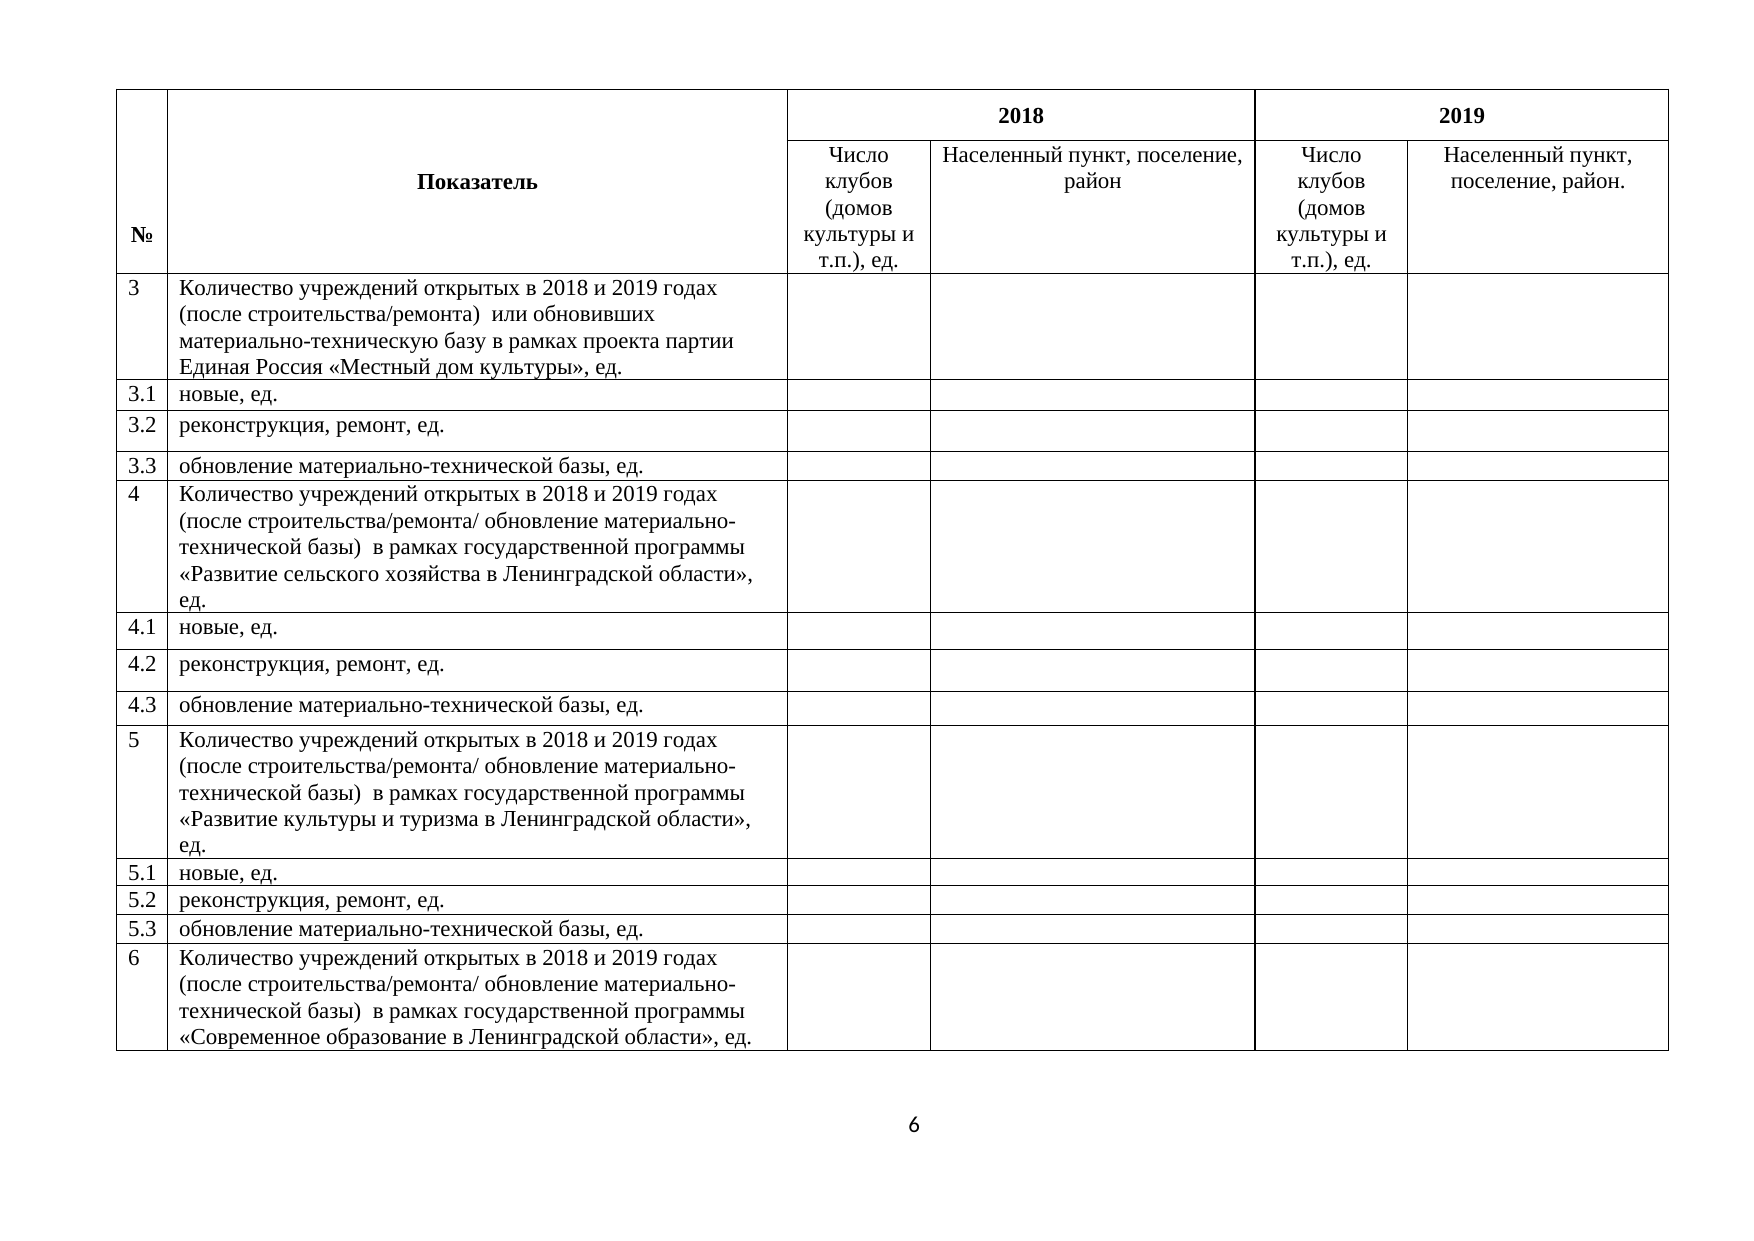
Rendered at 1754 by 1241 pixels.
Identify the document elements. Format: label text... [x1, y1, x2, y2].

table_cell [931, 650, 1254, 691]
table_cell [931, 452, 1254, 479]
table_cell [1256, 613, 1407, 649]
table_cell 4 [117, 481, 167, 612]
table_cell Число клубов (домов культуры и т.п.), ед. [1256, 141, 1407, 273]
table_cell [1408, 411, 1668, 451]
table_cell [931, 915, 1254, 943]
table_header 2019 [1256, 90, 1668, 140]
table_cell [1256, 481, 1407, 612]
table_cell 5.1 [117, 859, 167, 885]
table_cell 3 [117, 274, 167, 379]
table_cell [1256, 380, 1407, 409]
table_cell 3.3 [117, 452, 167, 479]
table_cell Количество учреждений открытых в 2018 и 2019 годах (после строительства/ремонта/ обновление материально-технической базы) в рамках государственной программы «Развитие культуры и туризма в Ленинградской области», ед. [168, 726, 787, 858]
table_cell [1256, 274, 1407, 379]
table_cell Населенный пункт, поселение, район [931, 141, 1254, 273]
table_cell [788, 886, 930, 914]
table_cell [931, 481, 1254, 612]
table_cell [931, 726, 1254, 858]
table_cell [1256, 650, 1407, 691]
table_cell Количество учреждений открытых в 2018 и 2019 годах (после строительства/ремонта/ обновление материально-технической базы) в рамках государственной программы «Развитие сельского хозяйства в Ленинградской области», ед. [168, 481, 787, 612]
table_cell [1408, 886, 1668, 914]
table_header 2018 [788, 90, 1254, 140]
table_cell [931, 859, 1254, 885]
table_cell [931, 411, 1254, 451]
table_cell [931, 274, 1254, 379]
table_cell реконструкция, ремонт, ед. [168, 411, 787, 451]
table_cell Количество учреждений открытых в 2018 и 2019 годах (после строительства/ремонта) или обновивших материально-техническую базу в рамках проекта партии Единая Россия «Местный дом культуры», ед. [168, 274, 787, 379]
table_cell [1408, 613, 1668, 649]
table_cell [931, 613, 1254, 649]
table_cell 5.2 [117, 886, 167, 914]
table_cell [1408, 452, 1668, 479]
table_cell [788, 411, 930, 451]
table_cell [1256, 726, 1407, 858]
table_cell [1256, 944, 1407, 1049]
table_cell [931, 380, 1254, 409]
table_cell [1408, 481, 1668, 612]
table_cell 3.2 [117, 411, 167, 451]
table_cell 4.1 [117, 613, 167, 649]
table_header № [117, 90, 167, 273]
table_cell [788, 915, 930, 943]
table_cell обновление материально-технической базы, ед. [168, 692, 787, 725]
table_cell 3.1 [117, 380, 167, 409]
table_cell [931, 692, 1254, 725]
table_cell [788, 481, 930, 612]
table_cell [1408, 859, 1668, 885]
table_cell [931, 886, 1254, 914]
table_cell [1408, 692, 1668, 725]
table_cell [1408, 274, 1668, 379]
table_cell [1256, 411, 1407, 451]
table_cell обновление материально-технической базы, ед. [168, 915, 787, 943]
table_cell Населенный пункт, поселение, район. [1408, 141, 1668, 273]
table_cell [788, 859, 930, 885]
table_cell обновление материально-технической базы, ед. [168, 452, 787, 479]
table_cell [1256, 915, 1407, 943]
table_cell [788, 650, 930, 691]
table_cell 5.3 [117, 915, 167, 943]
table_cell 4.3 [117, 692, 167, 725]
table_cell [1408, 380, 1668, 409]
table_cell [788, 274, 930, 379]
table_cell [1408, 944, 1668, 1049]
table_cell реконструкция, ремонт, ед. [168, 650, 787, 691]
table_cell новые, ед. [168, 613, 787, 649]
table_cell [1408, 726, 1668, 858]
table_cell [1256, 886, 1407, 914]
table_cell Число клубов (домов культуры и т.п.), ед. [788, 141, 930, 273]
table_cell [788, 944, 930, 1049]
table_cell новые, ед. [168, 380, 787, 409]
table_cell [1256, 859, 1407, 885]
table_cell 5 [117, 726, 167, 858]
table_cell [1408, 650, 1668, 691]
table_cell [1256, 692, 1407, 725]
table_cell [788, 692, 930, 725]
table_header Показатель [168, 90, 787, 273]
table_cell 4.2 [117, 650, 167, 691]
table_cell реконструкция, ремонт, ед. [168, 886, 787, 914]
table_cell новые, ед. [168, 859, 787, 885]
table_cell 6 [117, 944, 167, 1049]
table_cell [788, 380, 930, 409]
table_cell [1408, 915, 1668, 943]
table_cell [788, 726, 930, 858]
table_cell [931, 944, 1254, 1049]
table_cell Количество учреждений открытых в 2018 и 2019 годах (после строительства/ремонта/ обновление материально-технической базы) в рамках государственной программы «Современное образование в Ленинградской области», ед. [168, 944, 787, 1049]
table_cell [788, 452, 930, 479]
table_cell [1256, 452, 1407, 479]
table_cell [788, 613, 930, 649]
